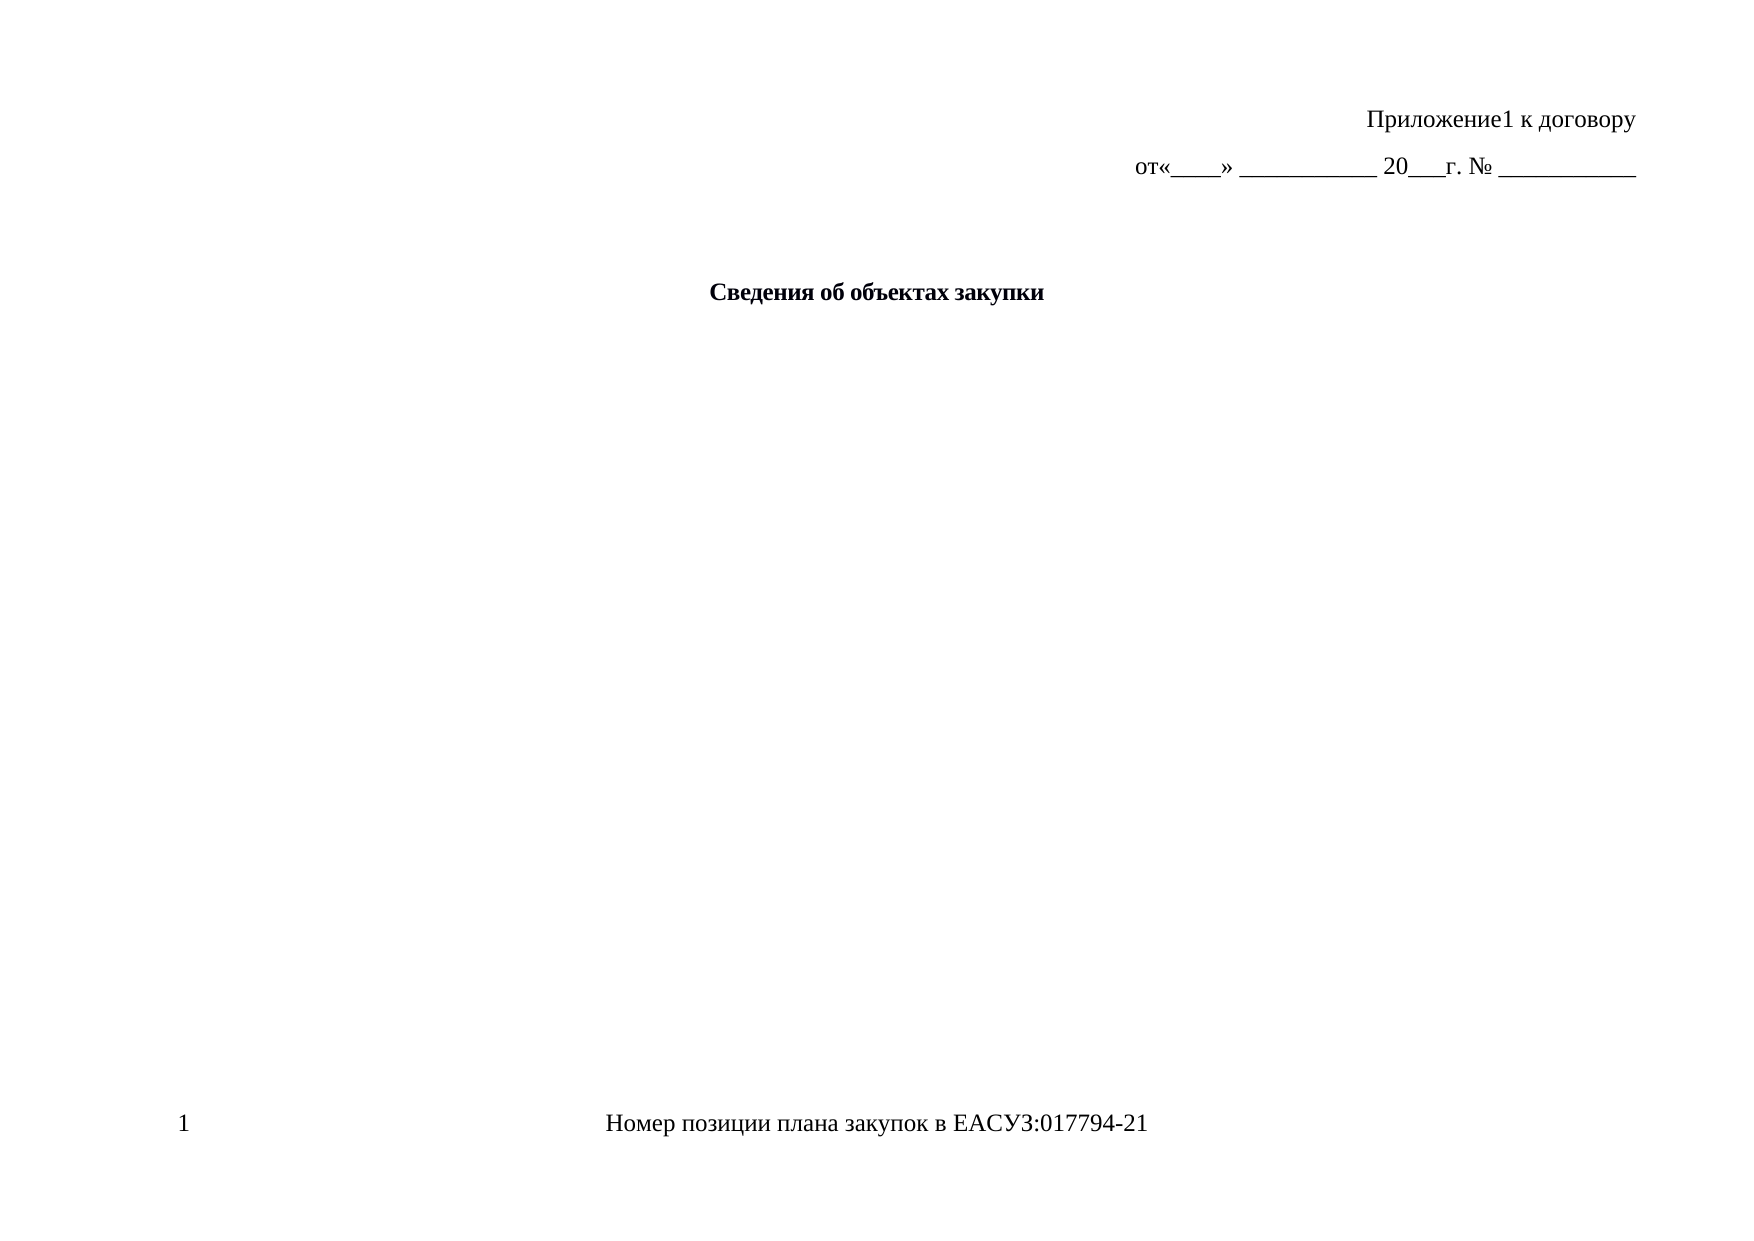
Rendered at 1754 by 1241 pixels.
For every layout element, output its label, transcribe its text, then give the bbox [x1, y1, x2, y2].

text от«____» ___________ 20___г. № ___________ [118, 151, 1636, 180]
text Приложение1 к договору [118, 104, 1636, 132]
subtitle Сведения об объектах закупки [118, 277, 1636, 306]
